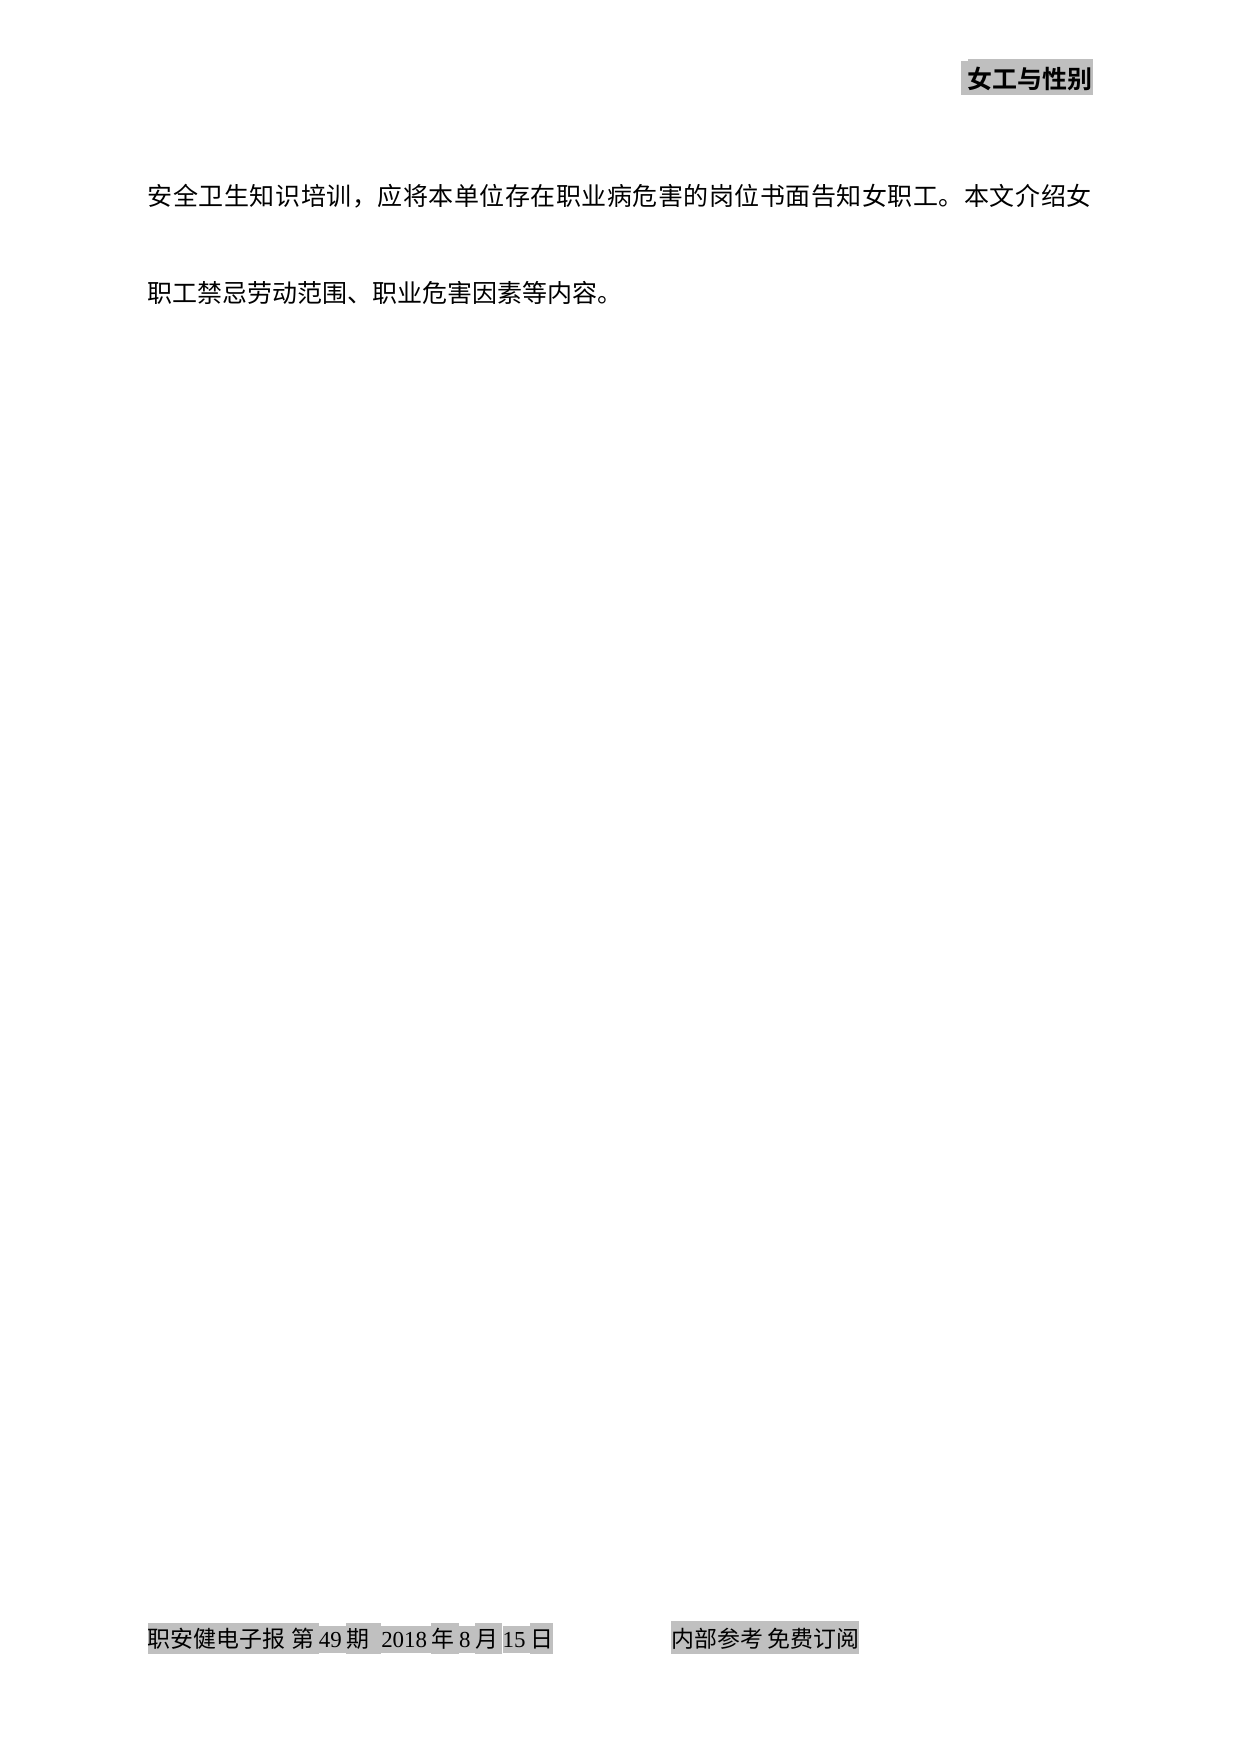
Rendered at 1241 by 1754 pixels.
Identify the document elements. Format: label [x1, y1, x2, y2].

text [148, 162, 1092, 324]
